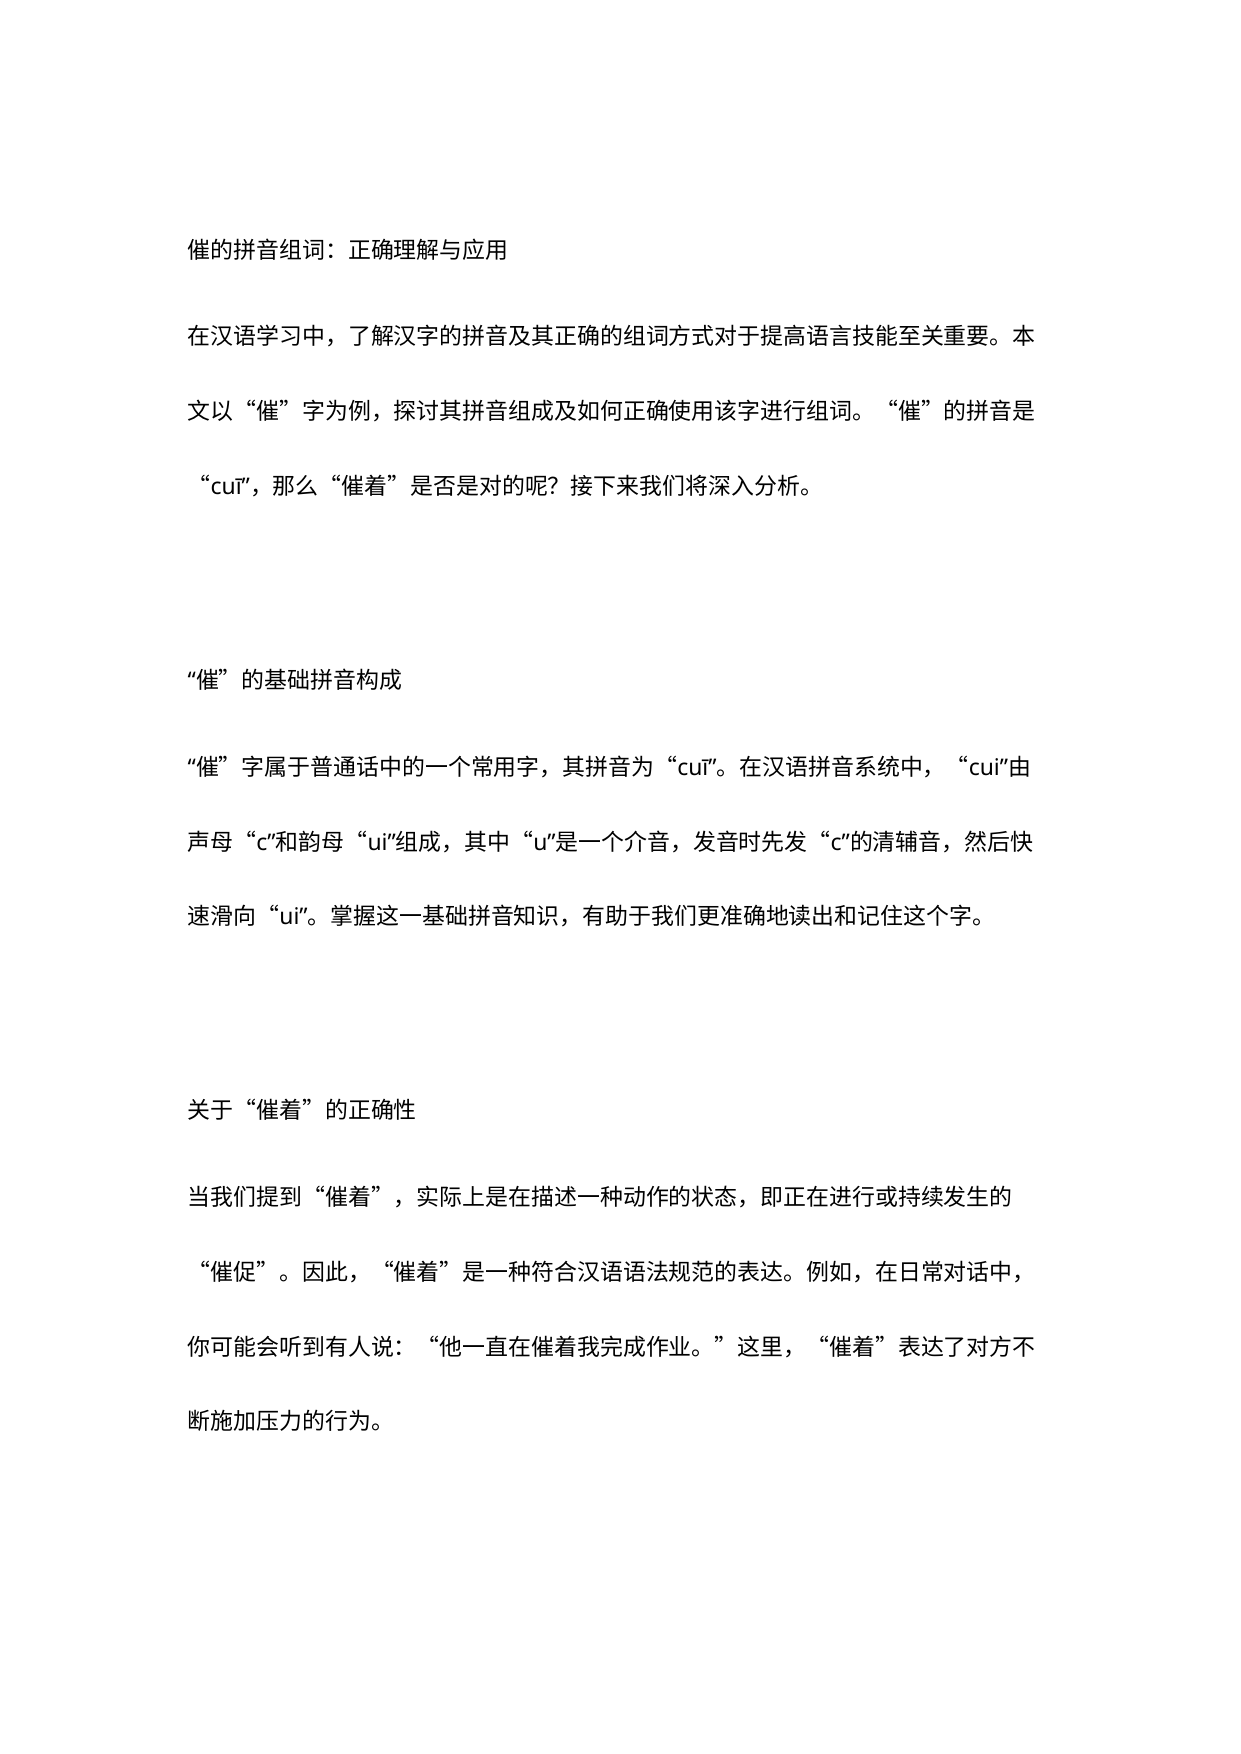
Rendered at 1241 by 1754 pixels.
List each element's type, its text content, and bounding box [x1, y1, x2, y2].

text 在汉语学习中，了解汉字的拼音及其正确的组词方式对于提高语言技能至关重要。本文以“催”字为例，探讨其拼音组成及如何正确使用该字进行组词。“催”的拼音是“cuī”，那么“催着”是否是对的呢？接下来我们将深入分析。 [187, 302, 1053, 517]
text 催的拼音组词：正确理解与应用 [187, 216, 1053, 281]
text “催”字属于普通话中的一个常用字，其拼音为“cuī”。在汉语拼音系统中，“cui”由声母“c”和韵母“ui”组成，其中“u”是一个介音，发音时先发“c”的清辅音，然后快速滑向“ui”。掌握这一基础拼音知识，有助于我们更准确地读出和记住这个字。 [187, 733, 1053, 947]
text 关于“催着”的正确性 [187, 1077, 1053, 1142]
text 当我们提到“催着”，实际上是在描述一种动作的状态，即正在进行或持续发生的“催促”。因此，“催着”是一种符合汉语语法规范的表达。例如，在日常对话中，你可能会听到有人说：“他一直在催着我完成作业。”这里，“催着”表达了对方不断施加压力的行为。 [187, 1163, 1053, 1452]
text “催”的基础拼音构成 [187, 646, 1053, 711]
